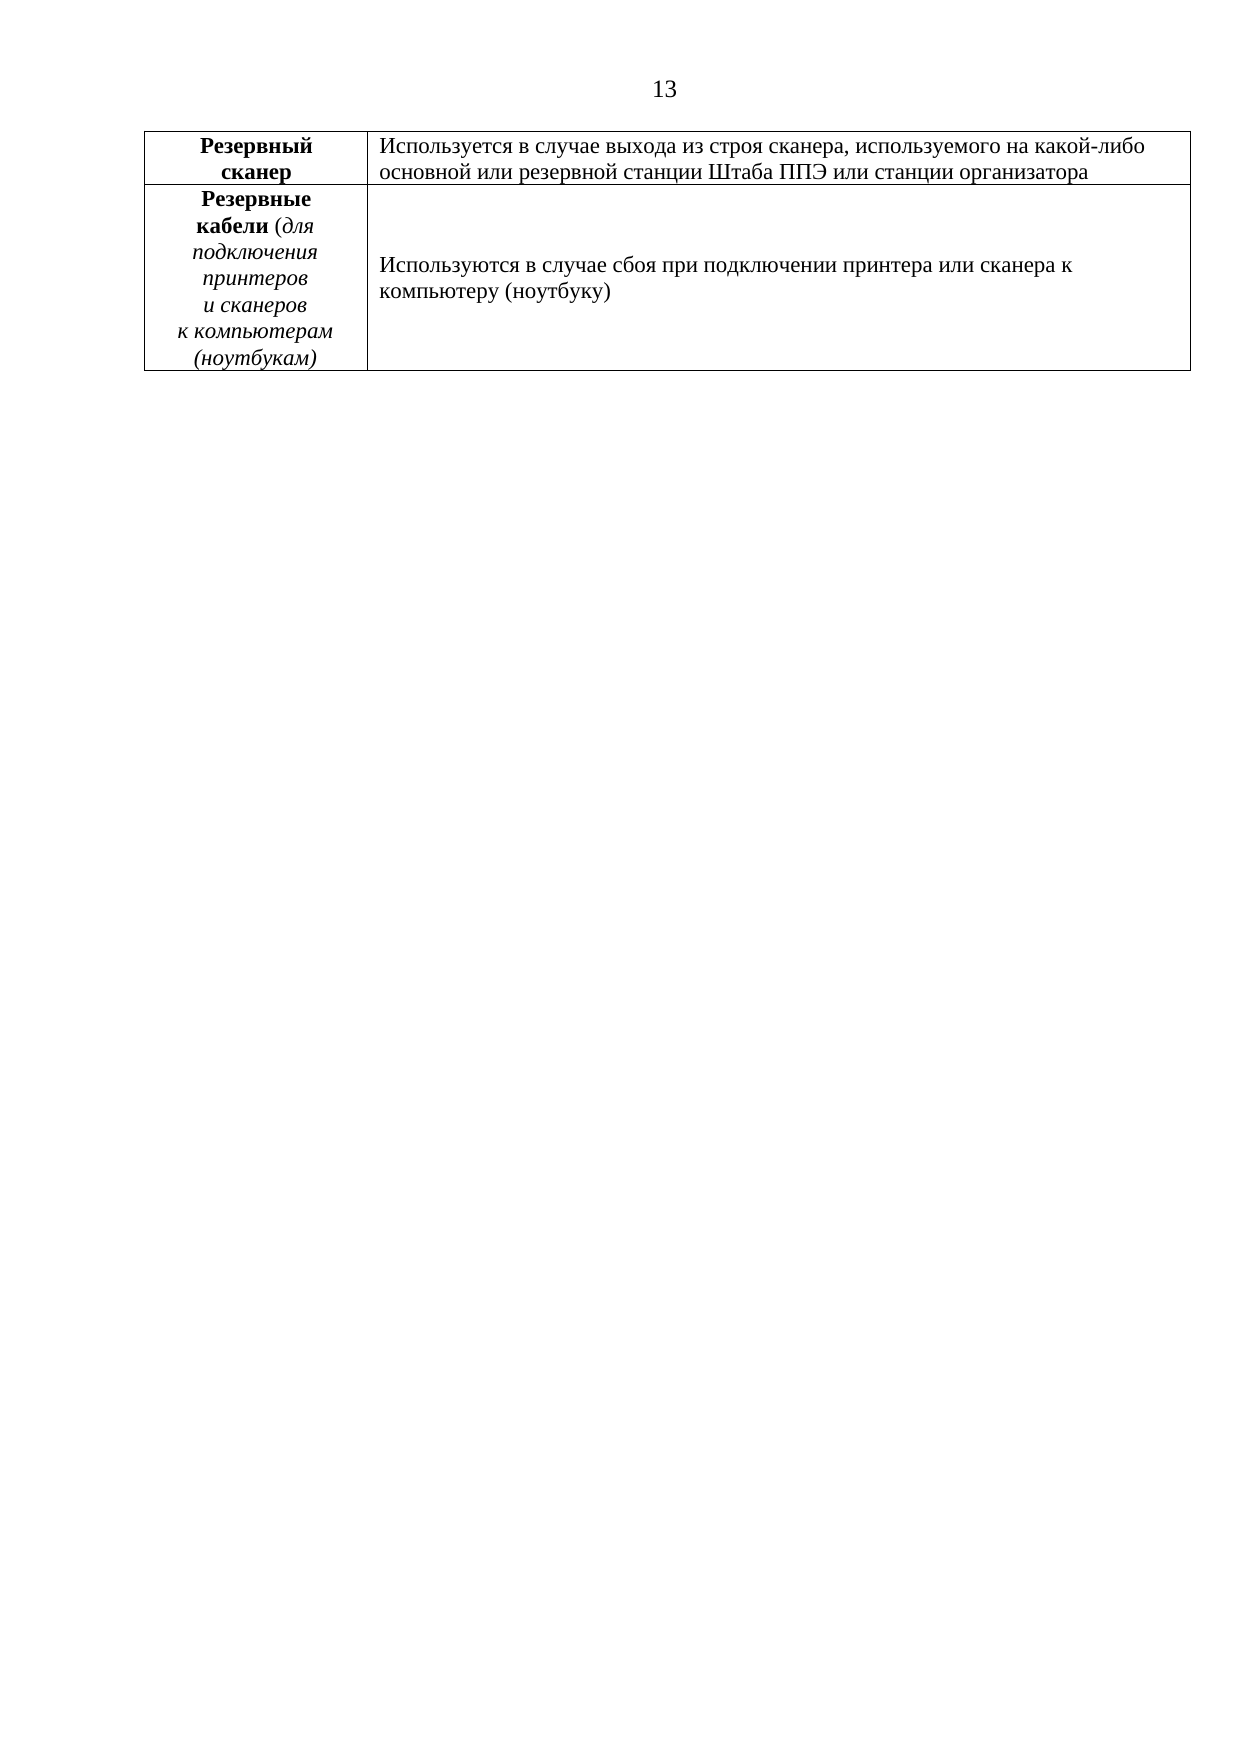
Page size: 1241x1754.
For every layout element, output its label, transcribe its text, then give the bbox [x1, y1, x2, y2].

table_cell Резервный сканер [145, 132, 367, 184]
table_cell Резервные кабели (для подключения принтеров и сканеров к компьютерам (ноутбукам) [145, 185, 367, 370]
table_cell Используется в случае выхода из строя сканера, используемого на какой-либо основной или резервной станции Штаба ППЭ или станции организатора [368, 132, 1190, 184]
table_cell Используются в случае сбоя при подключении принтера или сканера к компьютеру (ноутбуку) [368, 185, 1190, 370]
